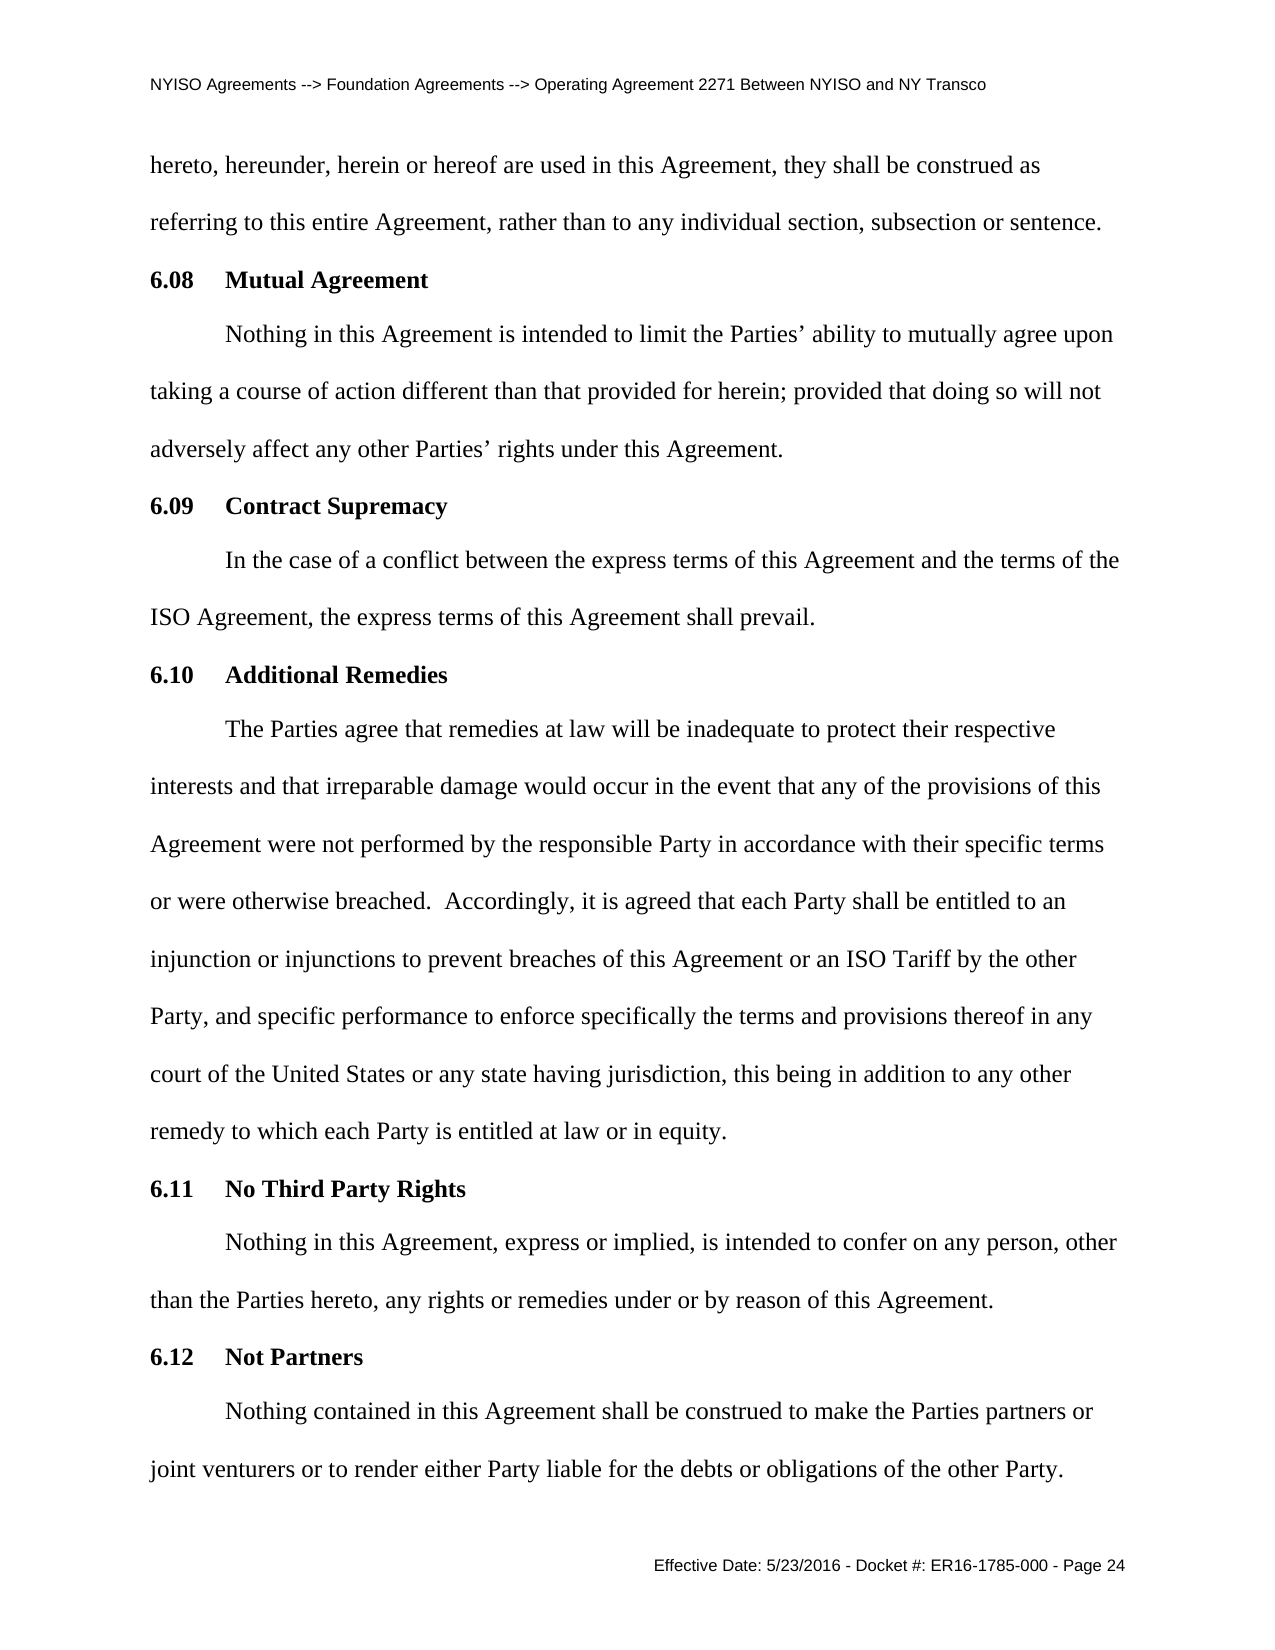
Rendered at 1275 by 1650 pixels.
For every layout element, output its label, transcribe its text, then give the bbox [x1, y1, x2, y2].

text The Parties agree that remedies at law will be inadequate to protect their respective interests and that irreparable damage would occur in the event that any of the provisions of this Agreement were not performed by the responsible Party in accordance with their specific terms or were otherwise breached. Accordingly, it is agreed that each Party shall be entitled to an injunction or injunctions to prevent breaches of this Agreement or an ISO Tariff by the other Party, and specific performance to enforce specifically the terms and provisions thereof in any court of the United States or any state having jurisdiction, this being in addition to any other remedy to which each Party is entitled at law or in equity. [150, 714, 1125, 1145]
subtitle Contract Supremacy [150, 491, 1125, 520]
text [150, 150, 1125, 236]
text Nothing in this Agreement is intended to limit the Parties’ ability to mutually agree upon taking a course of action different than that provided for herein; provided that doing so will not adversely affect any other Parties’ rights under this Agreement. [150, 319, 1125, 462]
subtitle Additional Remedies [150, 660, 1125, 689]
subtitle Mutual Agreement [150, 265, 1125, 294]
subtitle No Third Party Rights [150, 1174, 1125, 1202]
text Nothing in this Agreement, express or implied, is intended to confer on any person, other than the Parties hereto, any rights or remedies under or by reason of this Agreement. [150, 1227, 1125, 1314]
text In the case of a conflict between the express terms of this Agreement and the terms of the ISO Agreement, the express terms of this Agreement shall prevail. [150, 545, 1125, 631]
subtitle Not Partners [150, 1342, 1125, 1371]
text Nothing contained in this Agreement shall be construed to make the Parties partners or joint venturers or to render either Party liable for the debts or obligations of the other Party. [150, 1396, 1125, 1482]
